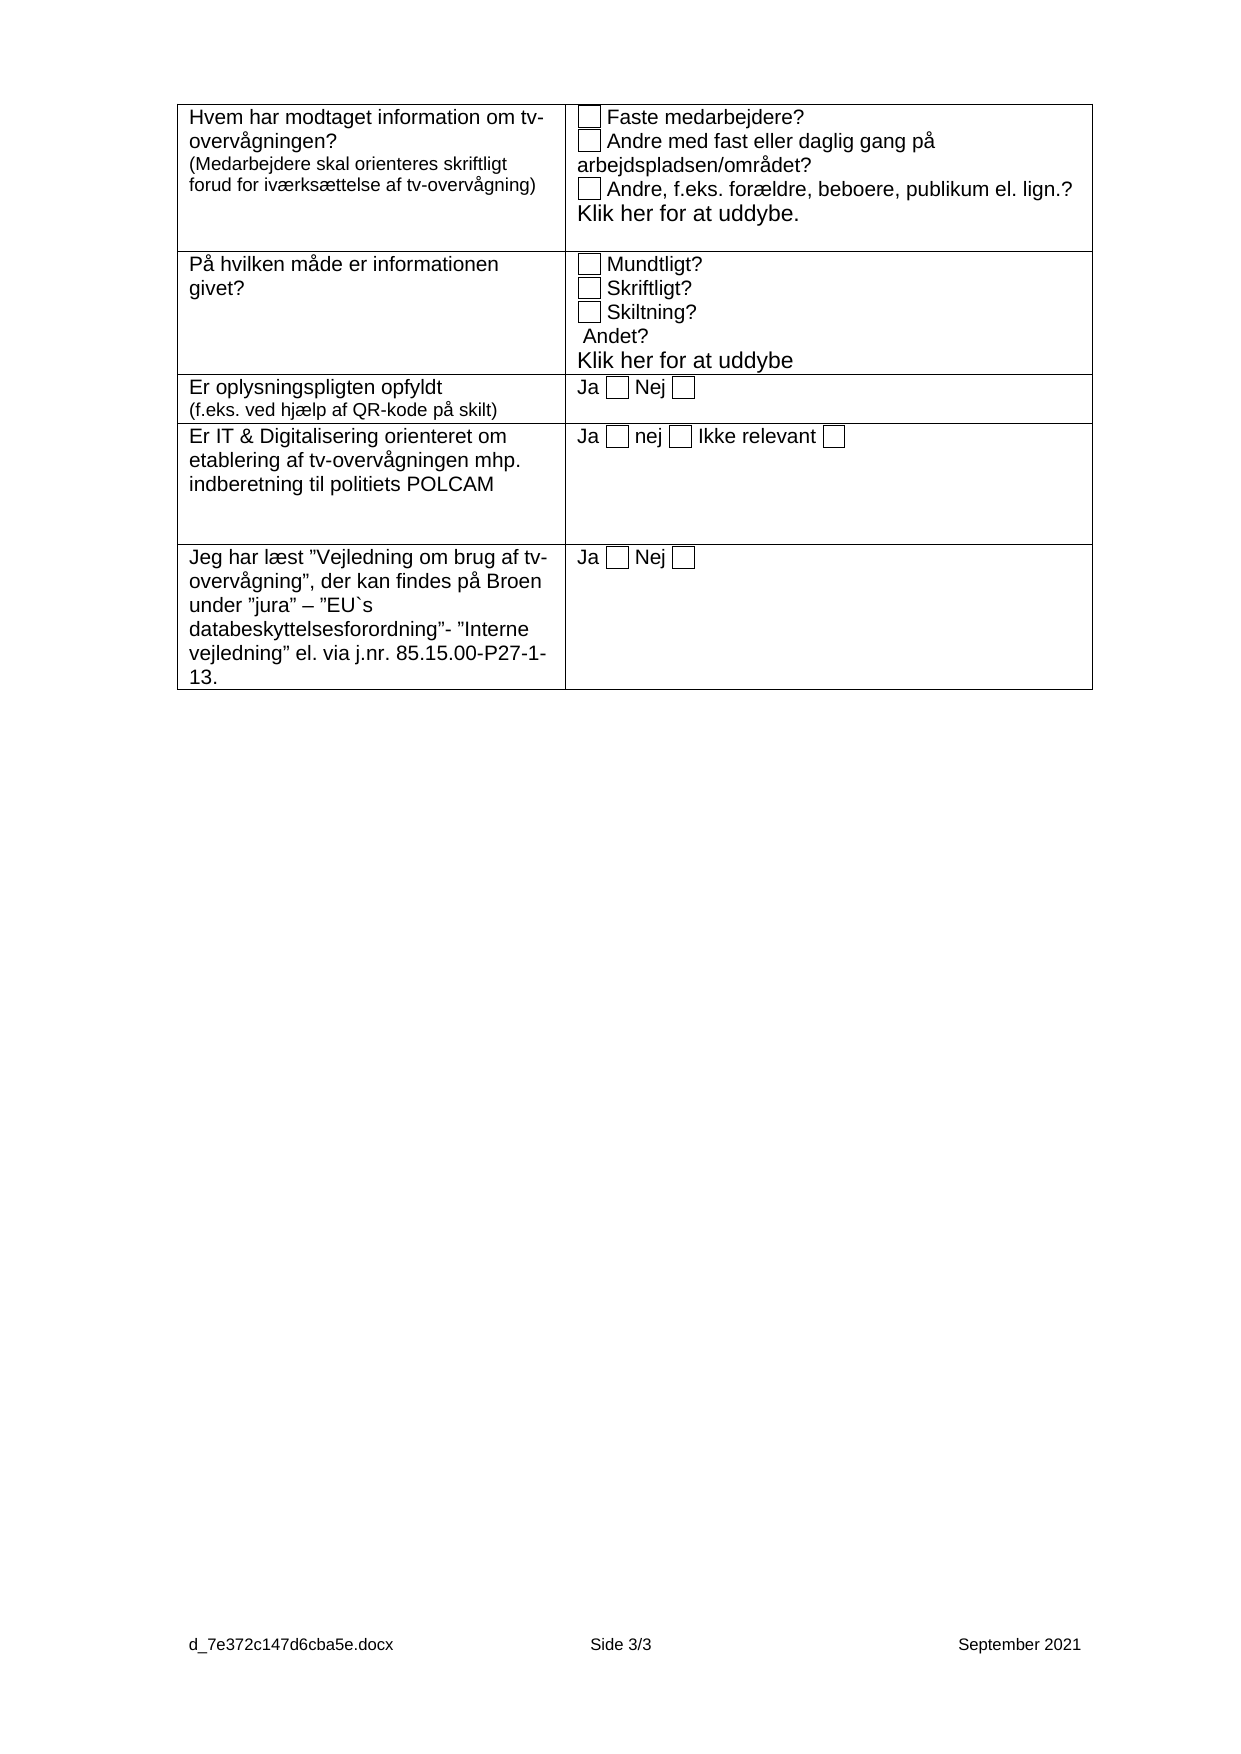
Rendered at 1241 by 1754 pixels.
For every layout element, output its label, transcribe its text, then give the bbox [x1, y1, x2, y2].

table_header Faste medarbejdere? Andre med fast eller daglig gang på arbejdspladsen/området? Andre, f.eks. forældre, beboere, publikum el. lign.? [566, 105, 1092, 251]
table_cell Ja nej Ikke relevant [566, 424, 1092, 544]
table_cell Jeg har læst ”Vejledning om brug af tv-overvågning”, der kan findes på Broen under ”jura” – ”EU`s databeskyttelsesforordning”- ”Interne vejledning” el. via j.nr. 85.15.00-P27-1-13. [178, 545, 565, 688]
table_cell Er IT & Digitalisering orienteret om etablering af tv-overvågningen mhp. indberetning til politiets POLCAM [178, 424, 565, 544]
table_cell Mundtligt? Skriftligt? Skiltning? Andet? [566, 252, 1092, 374]
table_cell Ja Nej [566, 545, 1092, 688]
table_cell Er oplysningspligten opfyldt (f.eks. ved hjælp af QR-kode på skilt) [178, 375, 565, 423]
table_header Hvem har modtaget information om tv-overvågningen? (Medarbejdere skal orienteres skriftligt forud for iværksættelse af tv-overvågning) [178, 105, 565, 251]
table_cell På hvilken måde er informationen givet? [178, 252, 565, 374]
table_cell Ja Nej [566, 375, 1092, 423]
